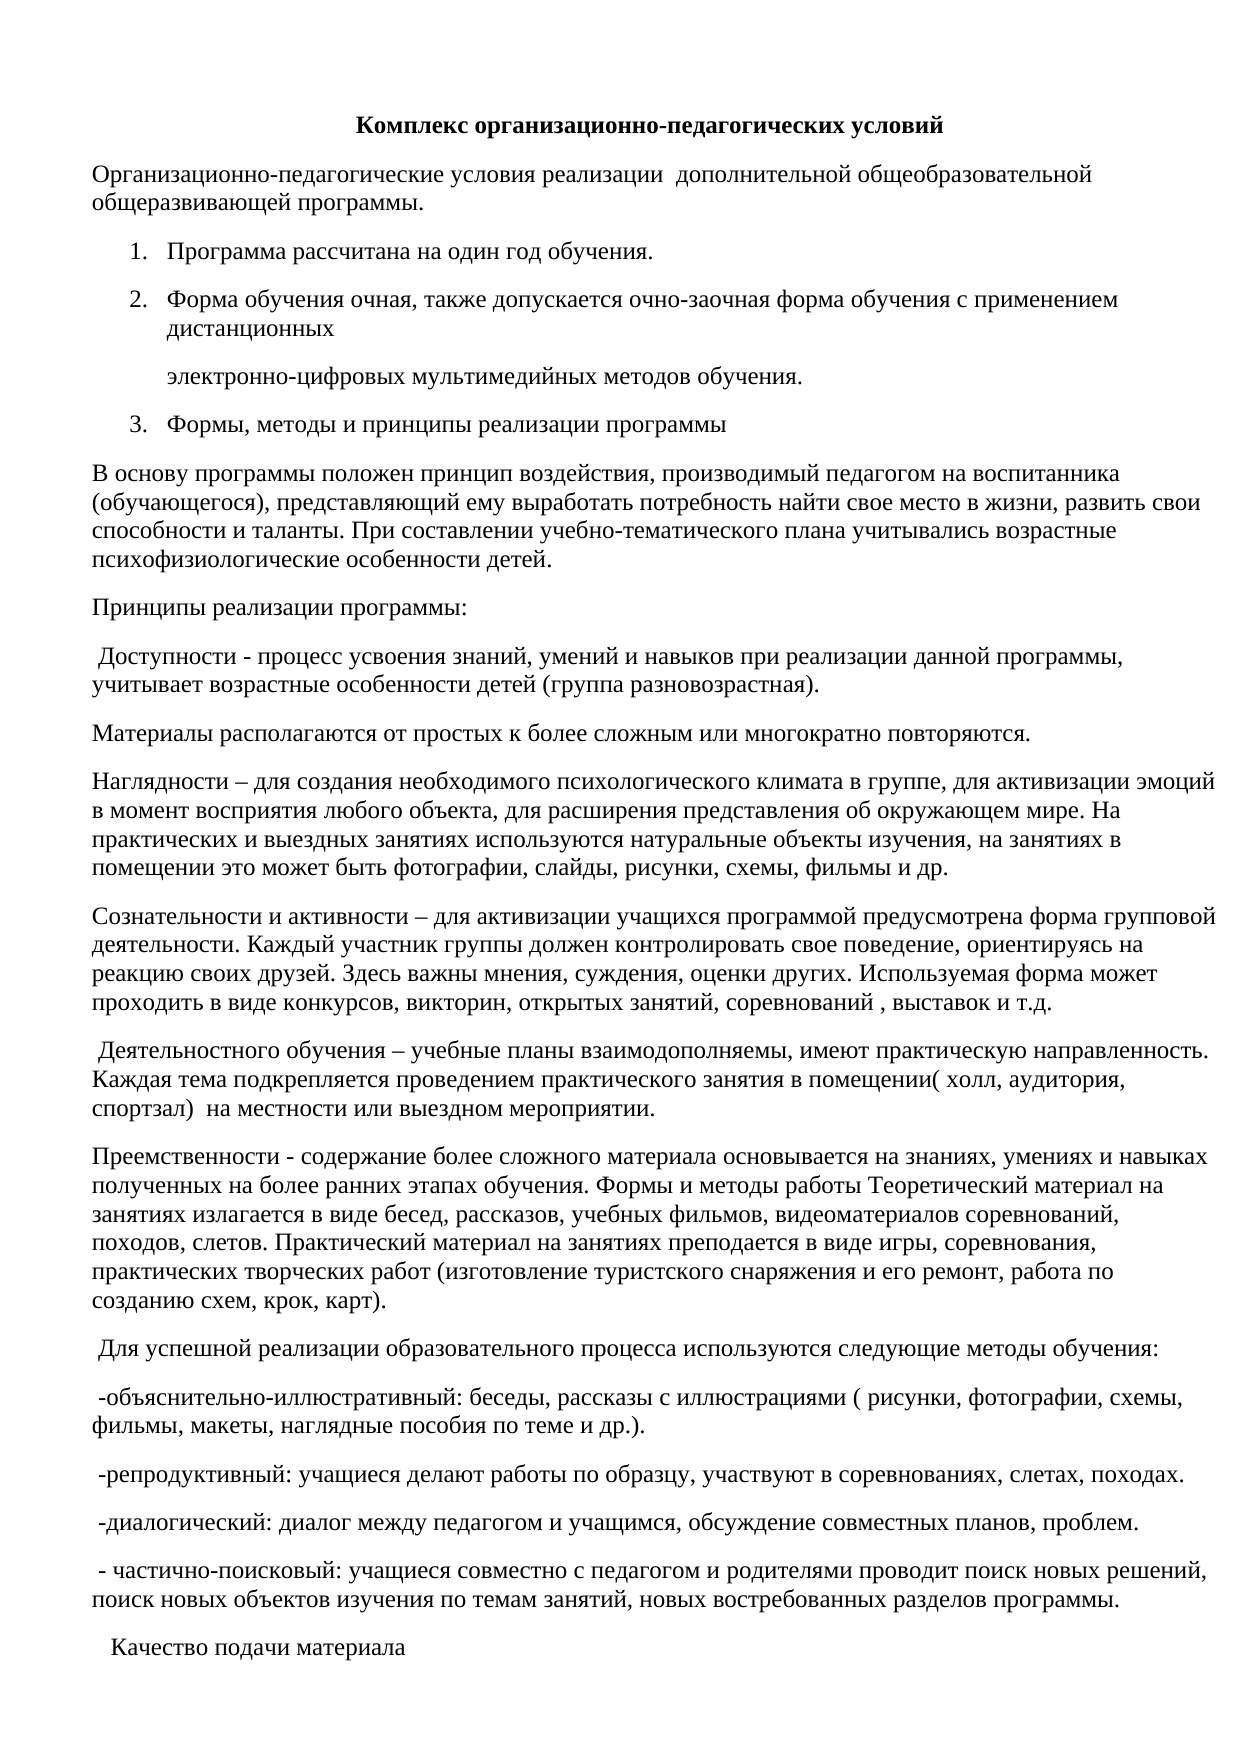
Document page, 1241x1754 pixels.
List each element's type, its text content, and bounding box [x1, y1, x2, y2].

list Программа рассчитана на один год обучения. [129, 236, 1219, 264]
list Форма обучения очная, также допускается очно-заочная форма обучения с применением дистанционных [129, 284, 1219, 342]
list электронно-цифровых мультимедийных методов обучения. [167, 361, 1219, 390]
text В основу программы положен принцип воздействия, производимый педагогом на воспитанника (обучающегося), представляющий ему выработать потребность найти свое место в жизни, развить свои способности и таланты. При составлении учебно-тематического плана учитывались возрастные психофизиологические особенности детей. [92, 458, 1219, 573]
text Организационно-педагогические условия реализации дополнительной общеобразовательной общеразвивающей программы. [92, 159, 1219, 216]
text -объяснительно-иллюстративный: беседы, рассказы с иллюстрациями ( рисунки, фотографии, схемы, фильмы, макеты, наглядные пособия по теме и др.). [92, 1382, 1219, 1439]
text Преемственности - содержание более сложного материала основывается на знаниях, умениях и навыках полученных на более ранних этапах обучения. Формы и методы работы Теоретический материал на занятиях излагается в виде бесед, рассказов, учебных фильмов, видеоматериалов соревнований, походов, слетов. Практический материал на занятиях преподается в виде игры, соревнования, практических творческих работ (изготовление туристского снаряжения и его ремонт, работа по созданию схем, крок, карт). [92, 1141, 1219, 1314]
text Деятельностного обучения – учебные планы взаимодополняемы, имеют практическую направленность. Каждая тема подкрепляется проведением практического занятия в помещении( холл, аудитория, спортзал) на местности или выездном мероприятии. [92, 1035, 1219, 1122]
text Принципы реализации программы: [92, 592, 1219, 621]
text - частично-поисковый: учащиеся совместно с педагогом и родителями проводит поиск новых решений, поиск новых объектов изучения по темам занятий, новых востребованных разделов программы. [92, 1555, 1219, 1613]
text Для успешной реализации образовательного процесса используются следующие методы обучения: [92, 1333, 1219, 1362]
text Наглядности – для создания необходимого психологического климата в группе, для активизации эмоций в момент восприятия любого объекта, для расширения представления об окружающем мире. На практических и выездных занятиях используются натуральные объекты изучения, на занятиях в помещении это может быть фотографии, слайды, рисунки, схемы, фильмы и др. [92, 766, 1219, 881]
list Формы, методы и принципы реализации программы [129, 409, 1219, 438]
text Доступности - процесс усвоения знаний, умений и навыков при реализации данной программы, учитывает возрастные особенности детей (группа разновозрастная). [92, 641, 1219, 698]
text Сознательности и активности – для активизации учащихся программой предусмотрена форма групповой деятельности. Каждый участник группы должен контролировать свое поведение, ориентируясь на реакцию своих друзей. Здесь важны мнения, суждения, оценки других. Используемая форма может проходить в виде конкурсов, викторин, открытых занятий, соревнований , выставок и т.д. [92, 901, 1219, 1016]
text Комплекс организационно-педагогических условий [142, 110, 1157, 139]
text -репродуктивный: учащиеся делают работы по образцу, участвуют в соревнованиях, слетах, походах. [92, 1459, 1219, 1487]
text Материалы располагаются от простых к более сложным или многократно повторяются. [92, 718, 1219, 747]
text -диалогический: диалог между педагогом и учащимся, обсуждение совместных планов, проблем. [92, 1507, 1219, 1536]
text Качество подачи материала [92, 1632, 1219, 1661]
